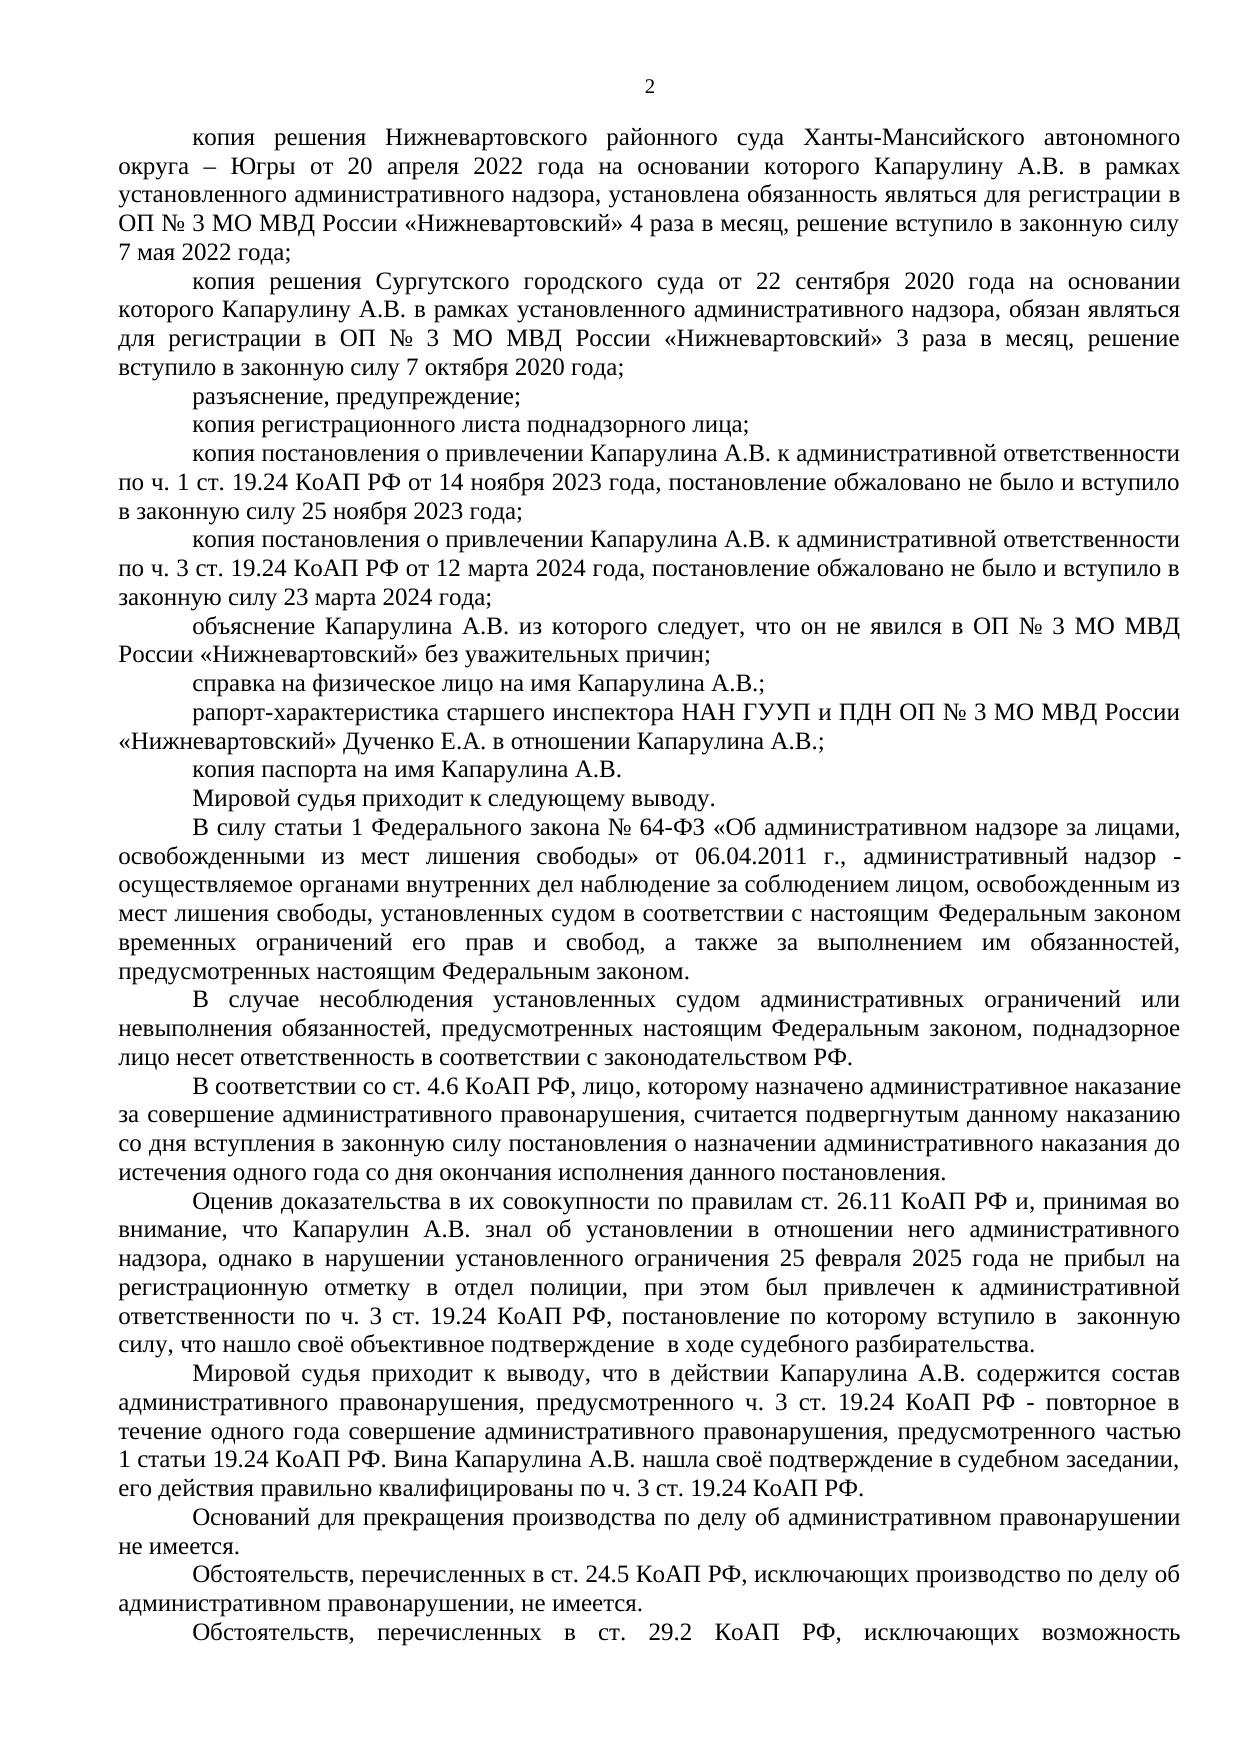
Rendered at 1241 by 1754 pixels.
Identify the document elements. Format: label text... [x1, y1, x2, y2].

text Обстоятельств, перечисленных в ст. 24.5 КоАП РФ, исключающих производство по делу об административном правонарушении, не имеется. [118, 1559, 1181, 1617]
text В соответствии со ст. 4.6 КоАП РФ, лицо, которому назначено административное наказание за совершение административного правонарушения, считается подвергнутым данному наказанию со дня вступления в законную силу постановления о назначении административного наказания до истечения одного года со дня окончания исполнения данного постановления. [118, 1071, 1181, 1186]
text справка на физическое лицо на имя Капарулина А.В.; [118, 668, 1181, 697]
text копия регистрационного листа поднадзорного лица; [118, 409, 1181, 438]
text объяснение Капарулина А.В. из которого следует, что он не явился в ОП № 3 МО МВД России «Нижневартовский» без уважительных причин; [118, 611, 1181, 668]
text копия решения Нижневартовского районного суда Ханты-Мансийского автономного округа – Югры от 20 апреля 2022 года на основании которого Капарулину А.В. в рамках установленного административного надзора, установлена обязанность являться для регистрации в ОП № 3 МО МВД России «Нижневартовский» 4 раза в месяц, решение вступило в законную силу 7 мая 2022 года; [118, 122, 1181, 266]
text В силу статьи 1 Федерального закона № 64-ФЗ «Об административном надзоре за лицами, освобожденными из мест лишения свободы» от 06.04.2011 г., административный надзор - осуществляемое органами внутренних дел наблюдение за соблюдением лицом, освобожденным из мест лишения свободы, установленных судом в соответствии с настоящим Федеральным законом временных ограничений его прав и свобод, а также за выполнением им обязанностей, предусмотренных настоящим Федеральным законом. [118, 812, 1181, 984]
text копия постановления о привлечении Капарулина А.В. к административной ответственности по ч. 3 ст. 19.24 КоАП РФ от 12 марта 2024 года, постановление обжаловано не было и вступило в законную силу 23 марта 2024 года; [118, 524, 1181, 611]
text В случае несоблюдения установленных судом административных ограничений или невыполнения обязанностей, предусмотренных настоящим Федеральным законом, поднадзорное лицо несет ответственность в соответствии с законодательством РФ. [118, 984, 1181, 1071]
text Мировой судья приходит к выводу, что в действии Капарулина А.В. содержится состав административного правонарушения, предусмотренного ч. 3 ст. 19.24 КоАП РФ - повторное в течение одного года совершение административного правонарушения, предусмотренного частью 1 статьи 19.24 КоАП РФ. Вина Капарулина А.В. нашла своё подтверждение в судебном заседании, его действия правильно квалифицированы по ч. 3 ст. 19.24 КоАП РФ. [118, 1358, 1181, 1502]
text копия паспорта на имя Капарулина А.В. [118, 754, 1181, 783]
text копия постановления о привлечении Капарулина А.В. к административной ответственности по ч. 1 ст. 19.24 КоАП РФ от 14 ноября 2023 года, постановление обжаловано не было и вступило в законную силу 25 ноября 2023 года; [118, 438, 1181, 524]
text копия решения Сургутского городского суда от 22 сентября 2020 года на основании которого Капарулину А.В. в рамках установленного административного надзора, обязан являться для регистрации в ОП № 3 МО МВД России «Нижневартовский» 3 раза в месяц, решение вступило в законную силу 7 октября 2020 года; [118, 266, 1181, 381]
text разъяснение, предупреждение; [118, 381, 1181, 409]
text Мировой судья приходит к следующему выводу. [118, 783, 1181, 812]
text Оснований для прекращения производства по делу об административном правонарушении не имеется. [118, 1502, 1181, 1559]
text рапорт-характеристика старшего инспектора НАН ГУУП и ПДН ОП № 3 МО МВД России «Нижневартовский» Дученко Е.А. в отношении Капарулина А.В.; [118, 697, 1181, 754]
text Оценив доказательства в их совокупности по правилам ст. 26.11 КоАП РФ и, принимая во внимание, что Капарулин А.В. знал об установлении в отношении него административного надзора, однако в нарушении установленного ограничения 25 февраля 2025 года не прибыл на регистрационную отметку в отдел полиции, при этом был привлечен к административной ответственности по ч. 3 ст. 19.24 КоАП РФ, постановление по которому вступило в законную силу, что нашло своё объективное подтверждение в ходе судебного разбирательства. [118, 1186, 1181, 1358]
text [118, 1617, 1181, 1646]
